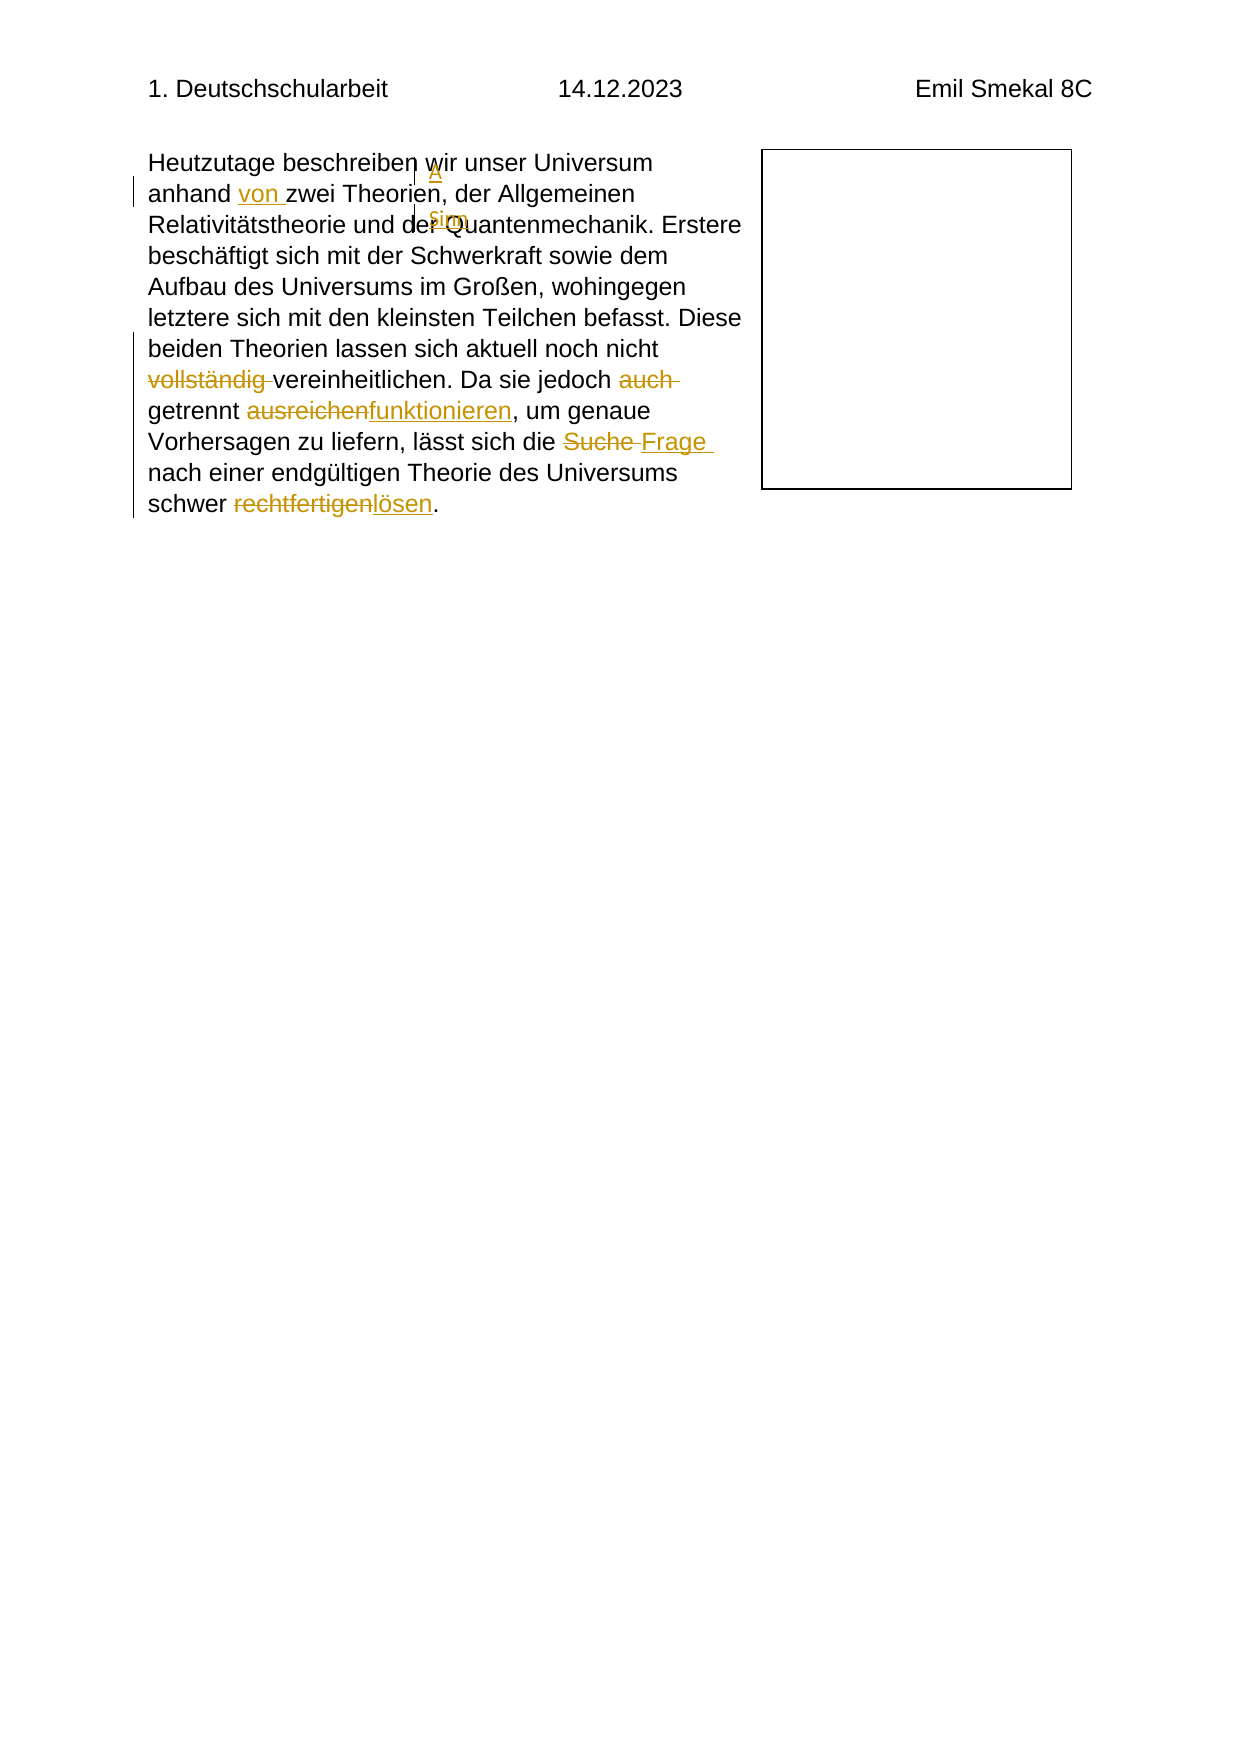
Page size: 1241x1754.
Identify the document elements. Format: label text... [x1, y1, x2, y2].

text Heutzutage beschreiben wir unser Universum anhand zwei Theorien, der Allgemeinen Relativitätstheorie und der Quantenmechanik. Erstere beschäftigt sich mit der Schwerkraft sowie dem Aufbau des Universums im Großen, wohingegen letztere sich mit den kleinsten Teilchen befasst. Diese beiden Theorien lassen sich aktuell noch nicht vereinheitlichen. Da sie jedoch getrennt , um genaue Vorhersagen zu liefern, lässt sich die nach einer endgültigen Theorie des Universums schwer . [148, 148, 1093, 518]
